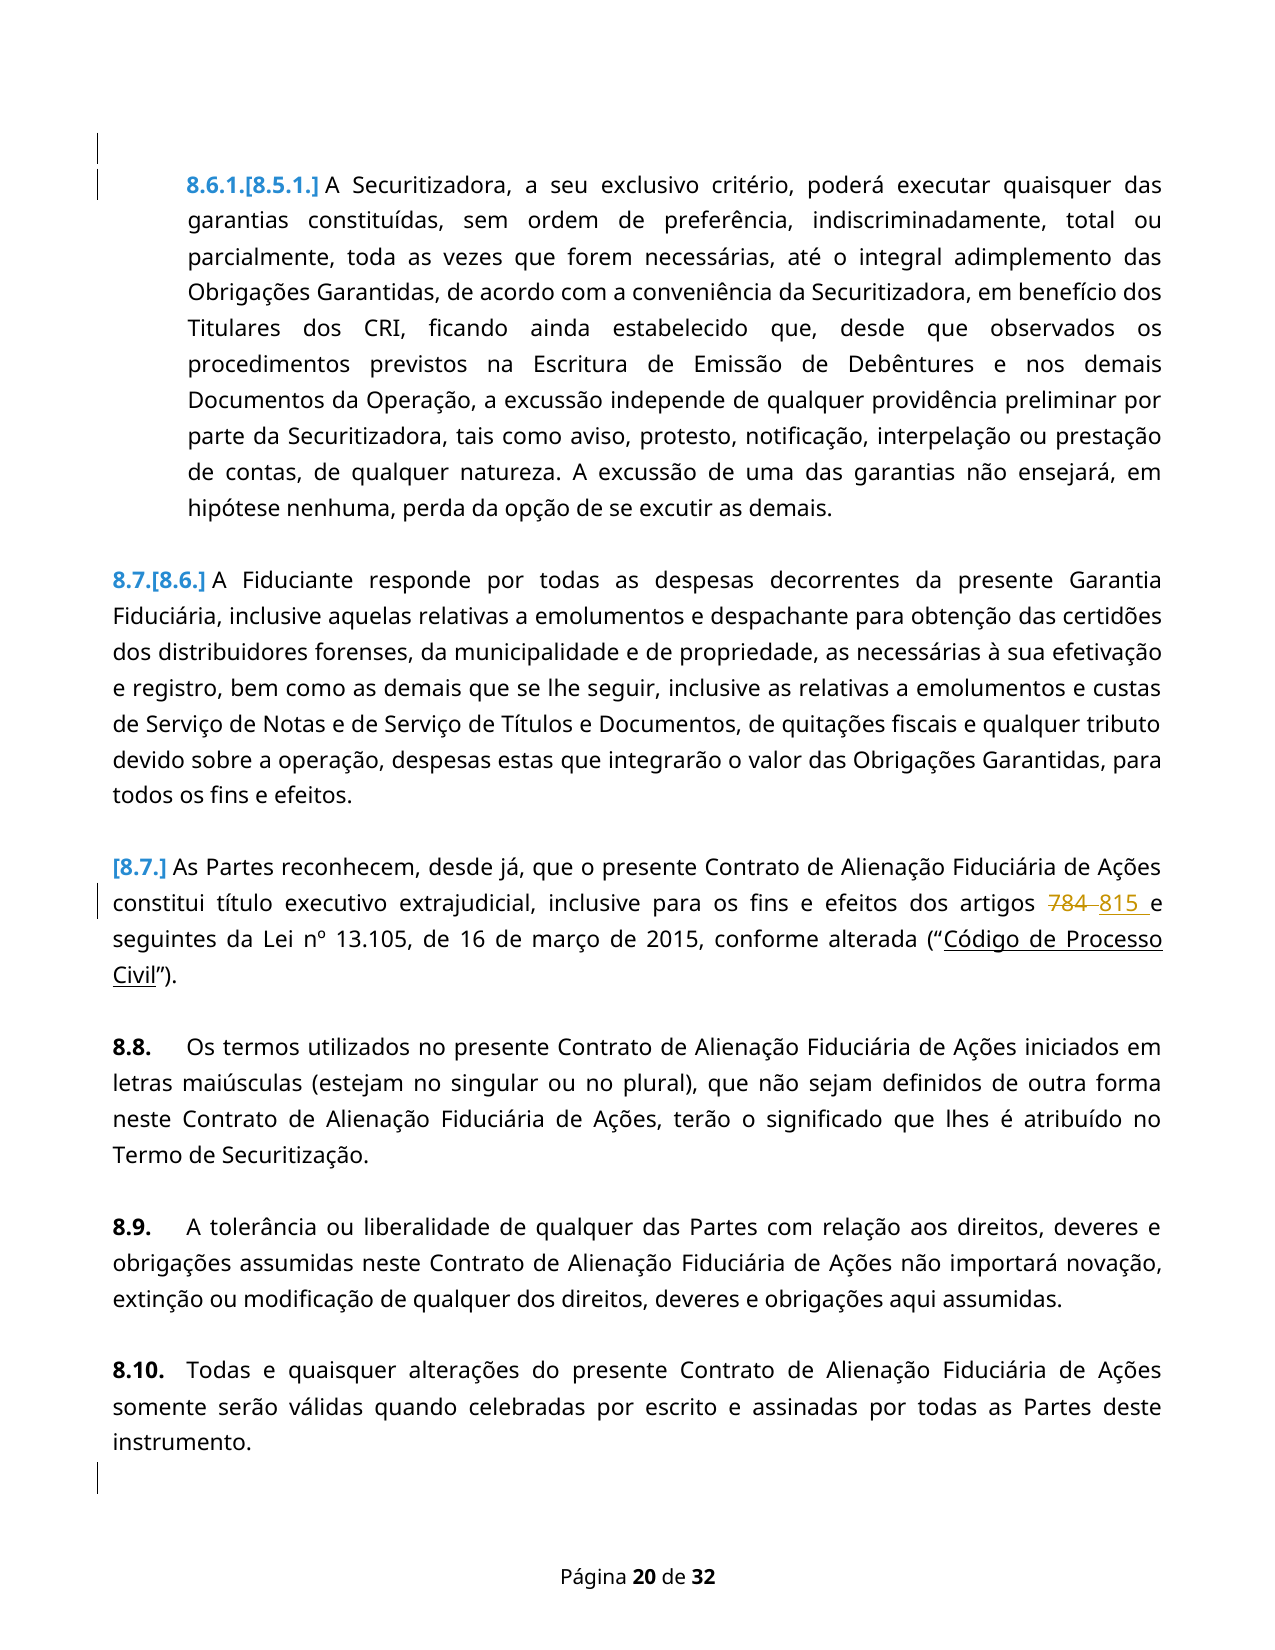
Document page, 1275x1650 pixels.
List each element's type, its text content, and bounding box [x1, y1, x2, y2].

list Os termos utilizados no presente Contrato de Alienação Fiduciária de Ações iniciados em letras maiúsculas (estejam no singular ou no plural), que não sejam definidos de outra forma neste Contrato de Alienação Fiduciária de Ações, terão o significado que lhes é atribuído no Termo de Securitização. [112, 1031, 1163, 1170]
list Todas e quaisquer alterações do presente Contrato de Alienação Fiduciária de Ações somente serão válidas quando celebradas por escrito e assinadas por todas as Partes deste instrumento. [112, 1354, 1163, 1458]
list A Securitizadora, a seu exclusivo critério, poderá executar quaisquer das garantias constituídas, sem ordem de preferência, indiscriminadamente, total ou parcialmente, toda as vezes que forem necessárias, até o integral adimplemento das Obrigações Garantidas, de acordo com a conveniência da Securitizadora, em benefício dos Titulares dos CRI, ficando ainda estabelecido que, desde que observados os procedimentos previstos na Escritura de Emissão de Debêntures e nos demais Documentos da Operação, a excussão independe de qualquer providência preliminar por parte da Securitizadora, tais como aviso, protesto, notificação, interpelação ou prestação de contas, de qualquer natureza. A excussão de uma das garantias não ensejará, em hipótese nenhuma, perda da opção de se excutir as demais. [186, 168, 1163, 523]
list A Fiduciante responde por todas as despesas decorrentes da presente Garantia Fiduciária, inclusive aquelas relativas a emolumentos e despachante para obtenção das certidões dos distribuidores forenses, da municipalidade e de propriedade, as necessárias à sua efetivação e registro, bem como as demais que se lhe seguir, inclusive as relativas a emolumentos e custas de Serviço de Notas e de Serviço de Títulos e Documentos, de quitações fiscais e qualquer tributo devido sobre a operação, despesas estas que integrarão o valor das Obrigações Garantidas, para todos os fins e efeitos. [112, 564, 1163, 811]
list A tolerância ou liberalidade de qualquer das Partes com relação aos direitos, deveres e obrigações assumidas neste Contrato de Alienação Fiduciária de Ações não importará novação, extinção ou modificação de qualquer dos direitos, deveres e obrigações aqui assumidas. [112, 1211, 1163, 1314]
list As Partes reconhecem, desde já, que o presente Contrato de Alienação Fiduciária de Ações constitui título executivo extrajudicial, inclusive para os fins e efeitos dos artigos e seguintes da Lei nº 13.105, de 16 de março de 2015, conforme alterada (“Código de Processo Civil”). [112, 851, 1163, 990]
